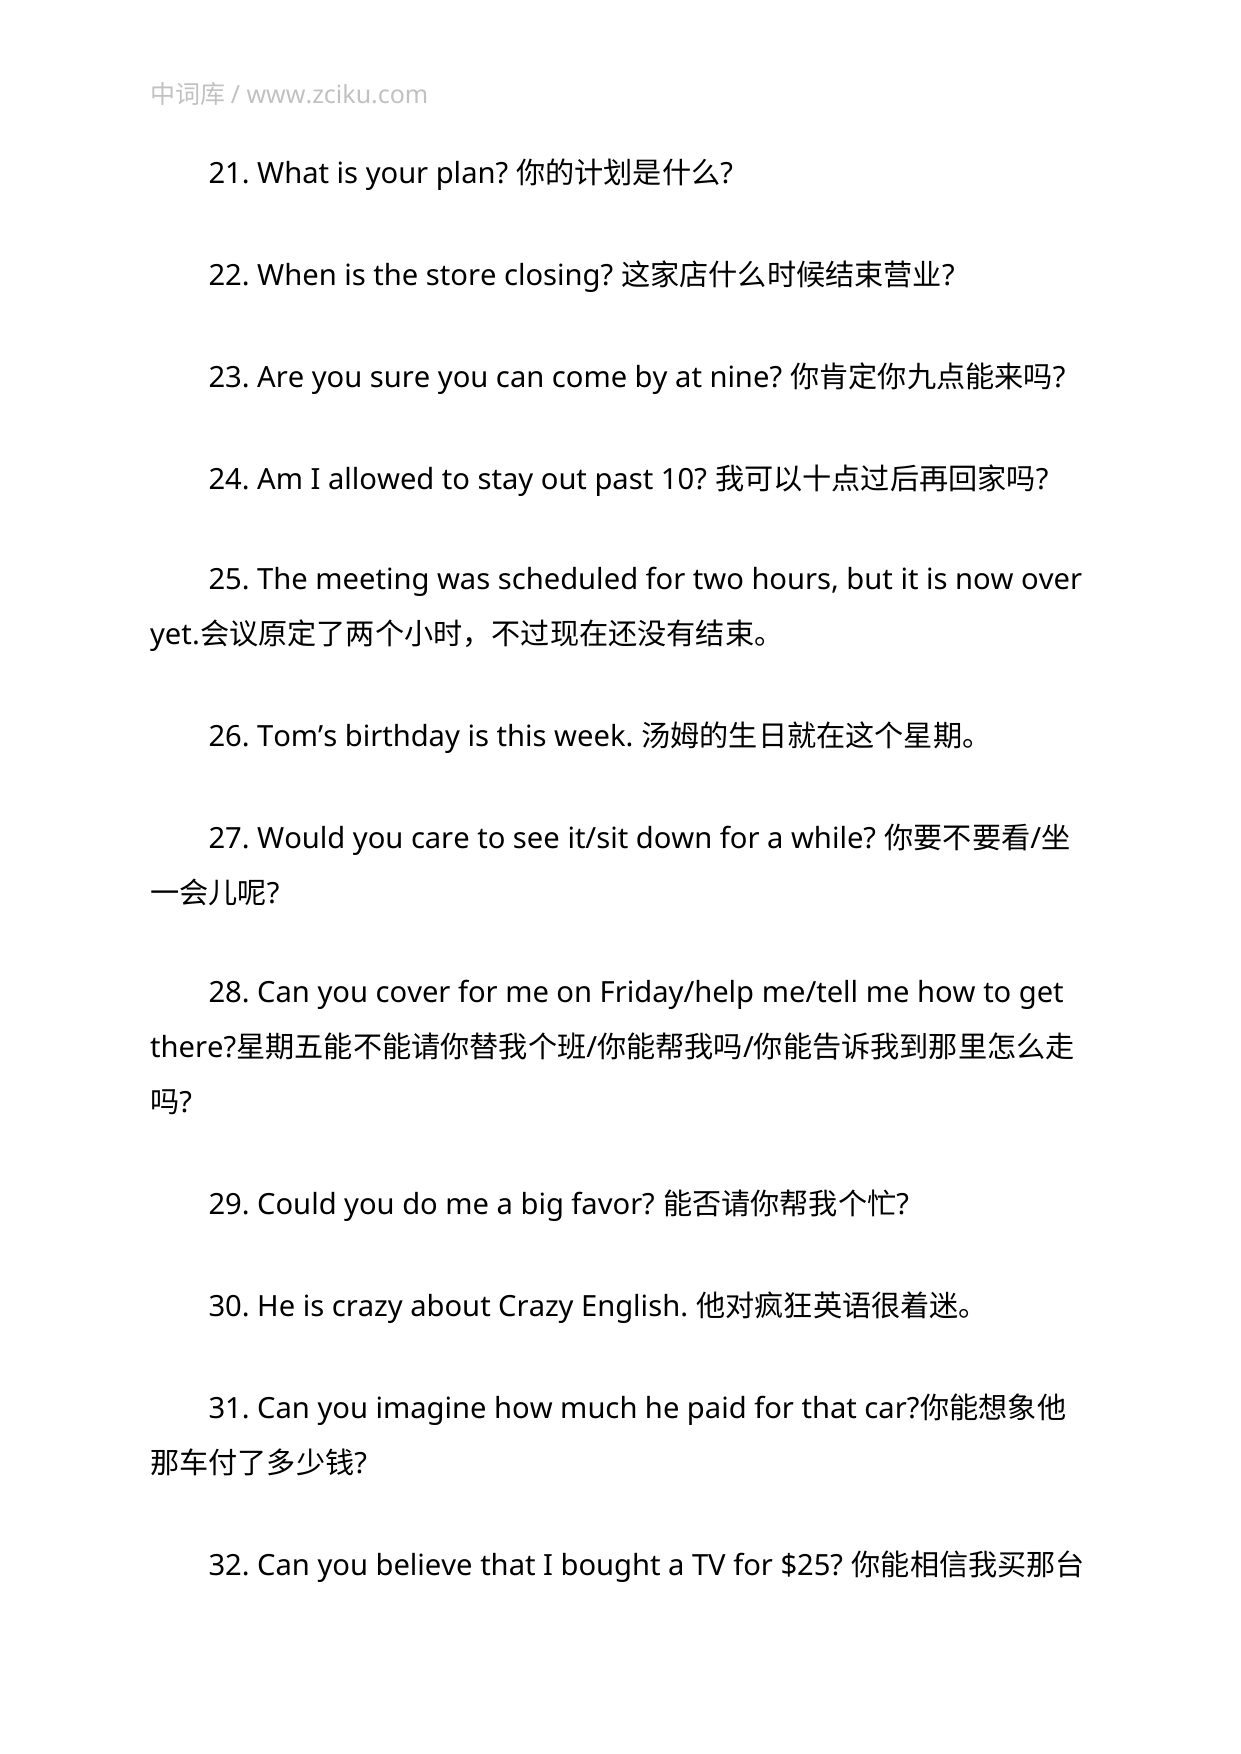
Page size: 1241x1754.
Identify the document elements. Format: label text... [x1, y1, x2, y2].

text 27. Would you care to see it/sit down for a while? 你要不要看/坐一会儿呢? [150, 814, 1090, 912]
text 22. When is the store closing? 这家店什么时候结束营业? [150, 252, 1090, 294]
text 23. Are you sure you can come by at nine? 你肯定你九点能来吗? [150, 354, 1090, 396]
text 30. He is crazy about Crazy English. 他对疯狂英语很着迷。 [150, 1282, 1090, 1325]
text 24. Am I allowed to stay out past 10? 我可以十点过后再回家吗? [150, 456, 1090, 498]
text 31. Can you imagine how much he paid for that car?你能想象他那车付了多少钱? [150, 1384, 1090, 1482]
text 26. Tom’s birthday is this week. 汤姆的生日就在这个星期。 [150, 712, 1090, 754]
text 25. The meeting was scheduled for two hours, but it is now over yet.会议原定了两个小时，不过现在还没有结束。 [150, 558, 1090, 653]
text 21. What is your plan? 你的计划是什么? [150, 150, 1090, 192]
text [150, 1541, 1090, 1584]
text 28. Can you cover for me on Friday/help me/tell me how to get there?星期五能不能请你替我个班/你能帮我吗/你能告诉我到那里怎么走吗? [150, 971, 1090, 1121]
text 29. Could you do me a big favor? 能否请你帮我个忙? [150, 1180, 1090, 1223]
